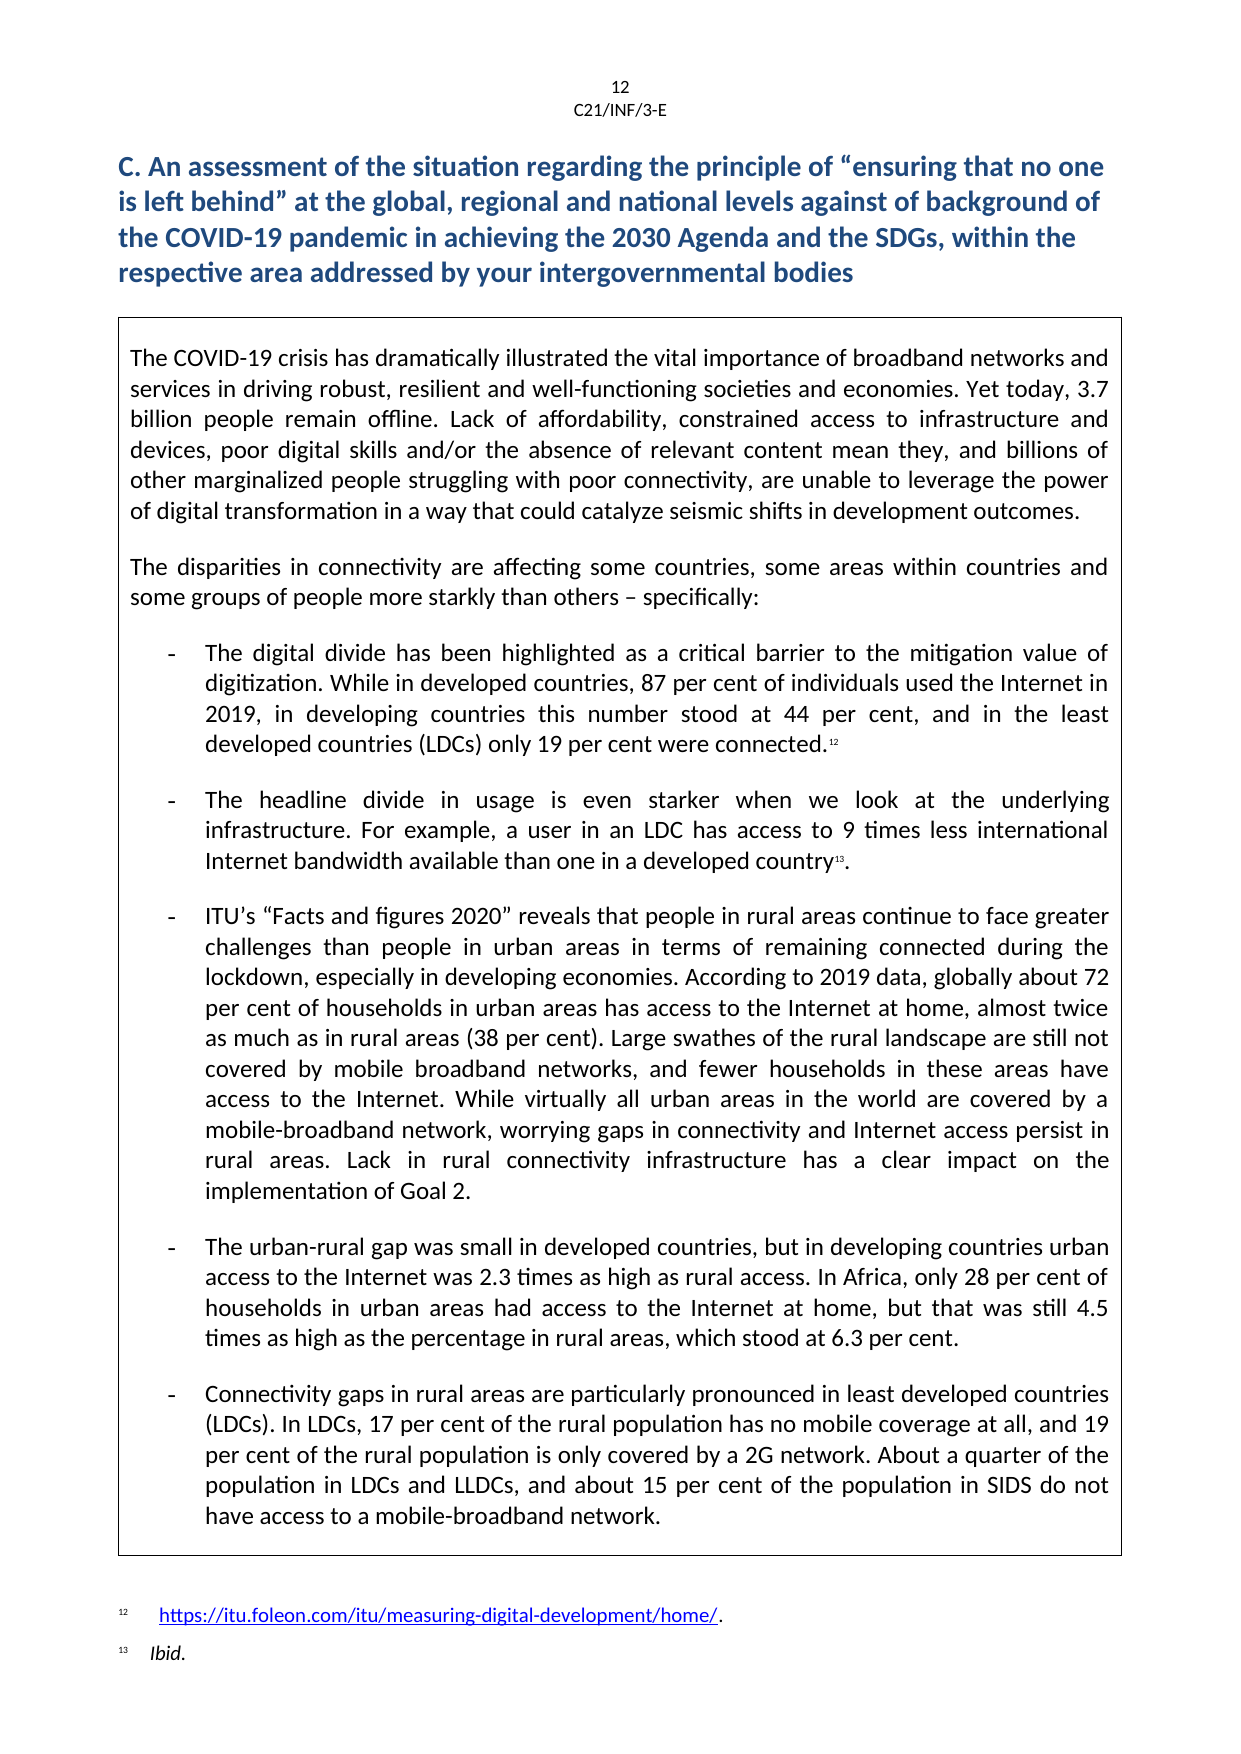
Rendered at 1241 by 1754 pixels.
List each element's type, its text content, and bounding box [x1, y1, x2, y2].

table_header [119, 318, 1121, 1555]
text C. An assessment of the situation regarding the principle of “ensuring that no one is left behind” at the global, regional and national levels against of background of the COVID-19 pandemic in achieving the 2030 Agenda and the SDGs, within the respective area addressed by your intergovernmental bodies [118, 148, 1122, 290]
